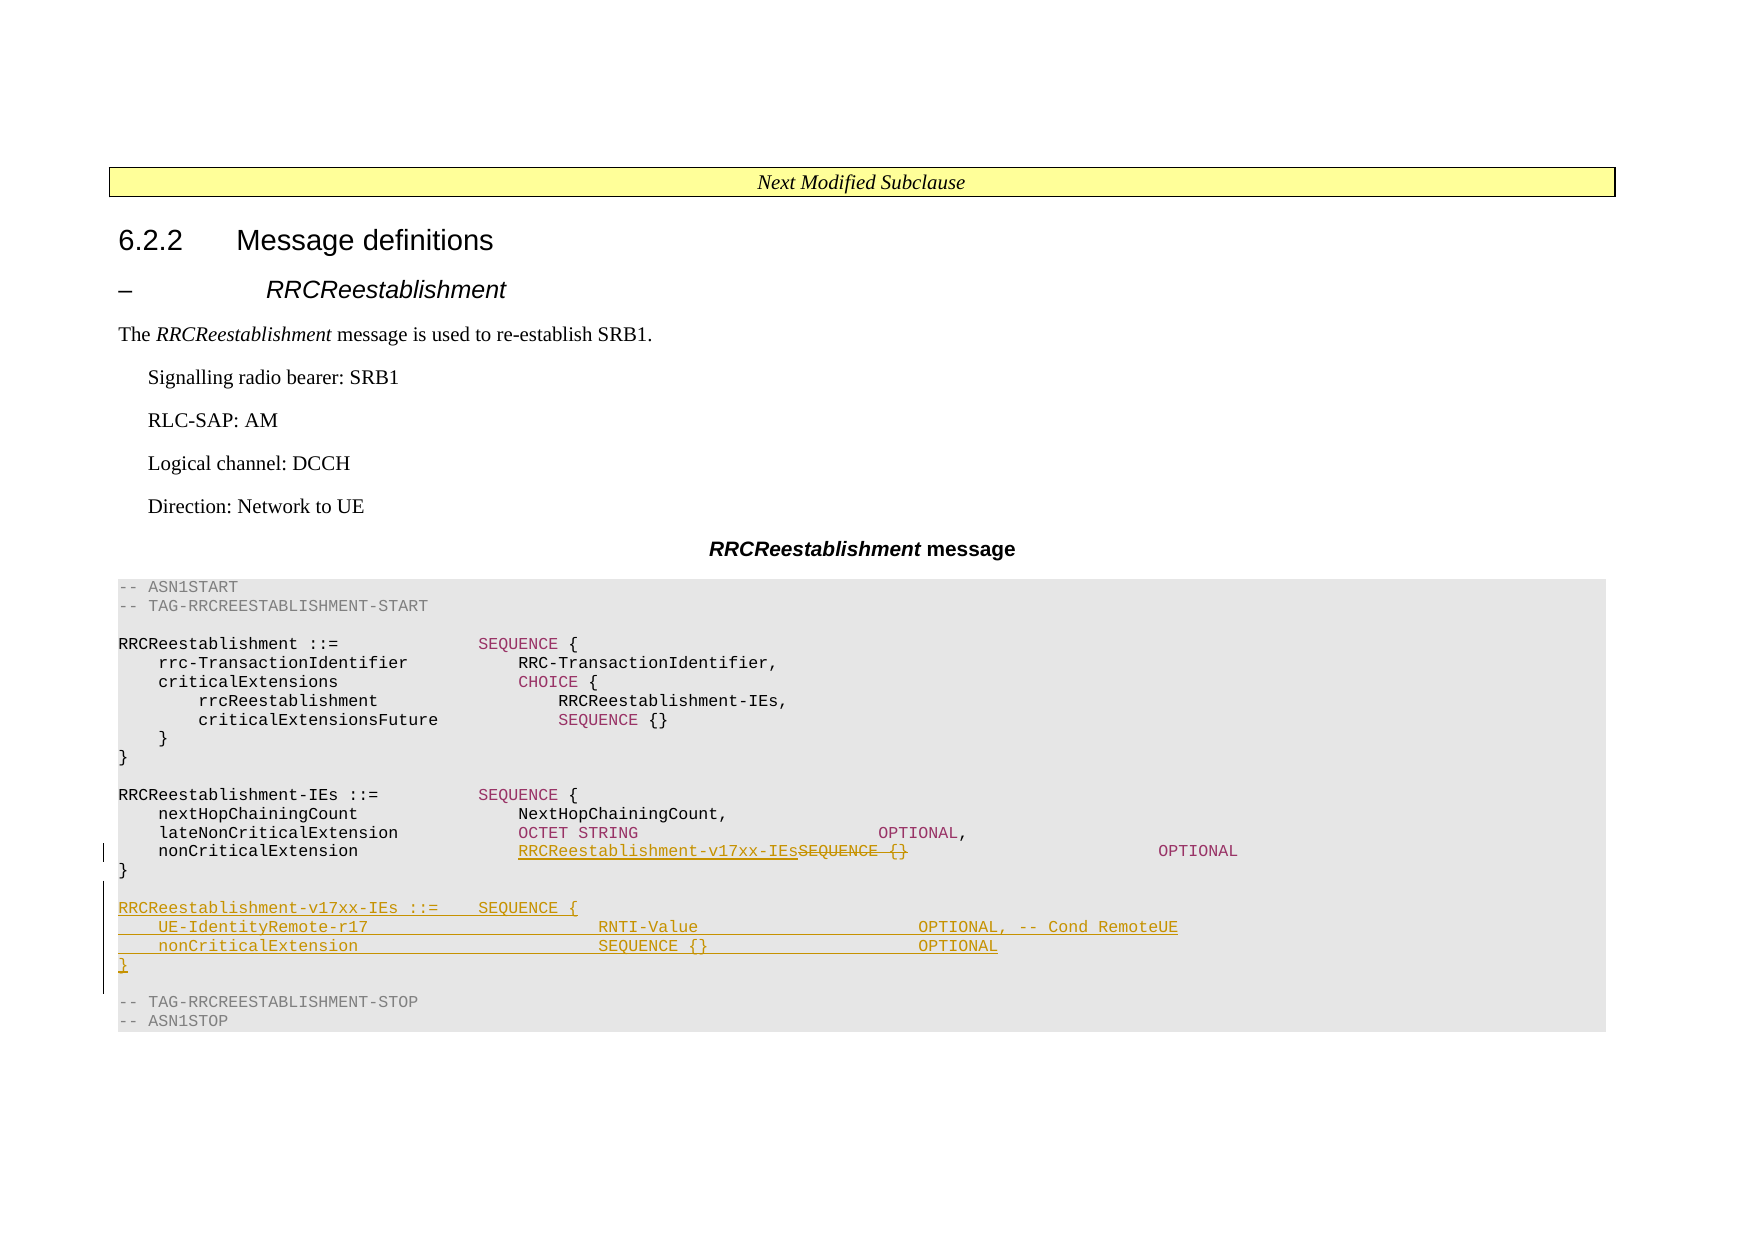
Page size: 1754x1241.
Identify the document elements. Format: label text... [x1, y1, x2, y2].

text Next Modified Subclause [110, 168, 1614, 196]
text criticalExtensionsFuture SEQUENCE {} [118, 711, 1606, 730]
subtitle 6.2.2 Message definitions [118, 222, 1606, 256]
text – RRCReestablishment [118, 275, 1606, 303]
text criticalExtensions CHOICE { [118, 673, 1606, 692]
text } [118, 730, 1606, 749]
text RLC-SAP: AM [148, 408, 1606, 432]
text lateNonCriticalExtension OCTET STRING OPTIONAL, [118, 824, 1606, 843]
text rrc-TransactionIdentifier RRC-TransactionIdentifier, [118, 654, 1606, 673]
text Direction: Network to UE [148, 493, 1606, 518]
text Logical channel: DCCH [148, 451, 1606, 475]
text -- ASN1STOP [118, 1013, 1606, 1032]
text RRCReestablishment ::= SEQUENCE { [118, 636, 1606, 654]
text Signalling radio bearer: SRB1 [148, 365, 1606, 389]
text RRCReestablishment message [118, 536, 1606, 560]
text -- TAG-RRCREESTABLISHMENT-STOP [118, 994, 1606, 1013]
text nonCriticalExtension OPTIONAL [118, 843, 1606, 862]
text -- ASN1START [118, 579, 1606, 598]
text RRCReestablishment-IEs ::= SEQUENCE { [118, 786, 1606, 805]
text rrcReestablishment RRCReestablishment-IEs, [118, 692, 1606, 711]
text } [118, 749, 1606, 768]
text -- TAG-RRCREESTABLISHMENT-START [118, 598, 1606, 617]
text The RRCReestablishment message is used to re-establish SRB1. [118, 322, 1606, 346]
text nextHopChainingCount NextHopChainingCount, [118, 805, 1606, 824]
text } [118, 862, 1606, 881]
